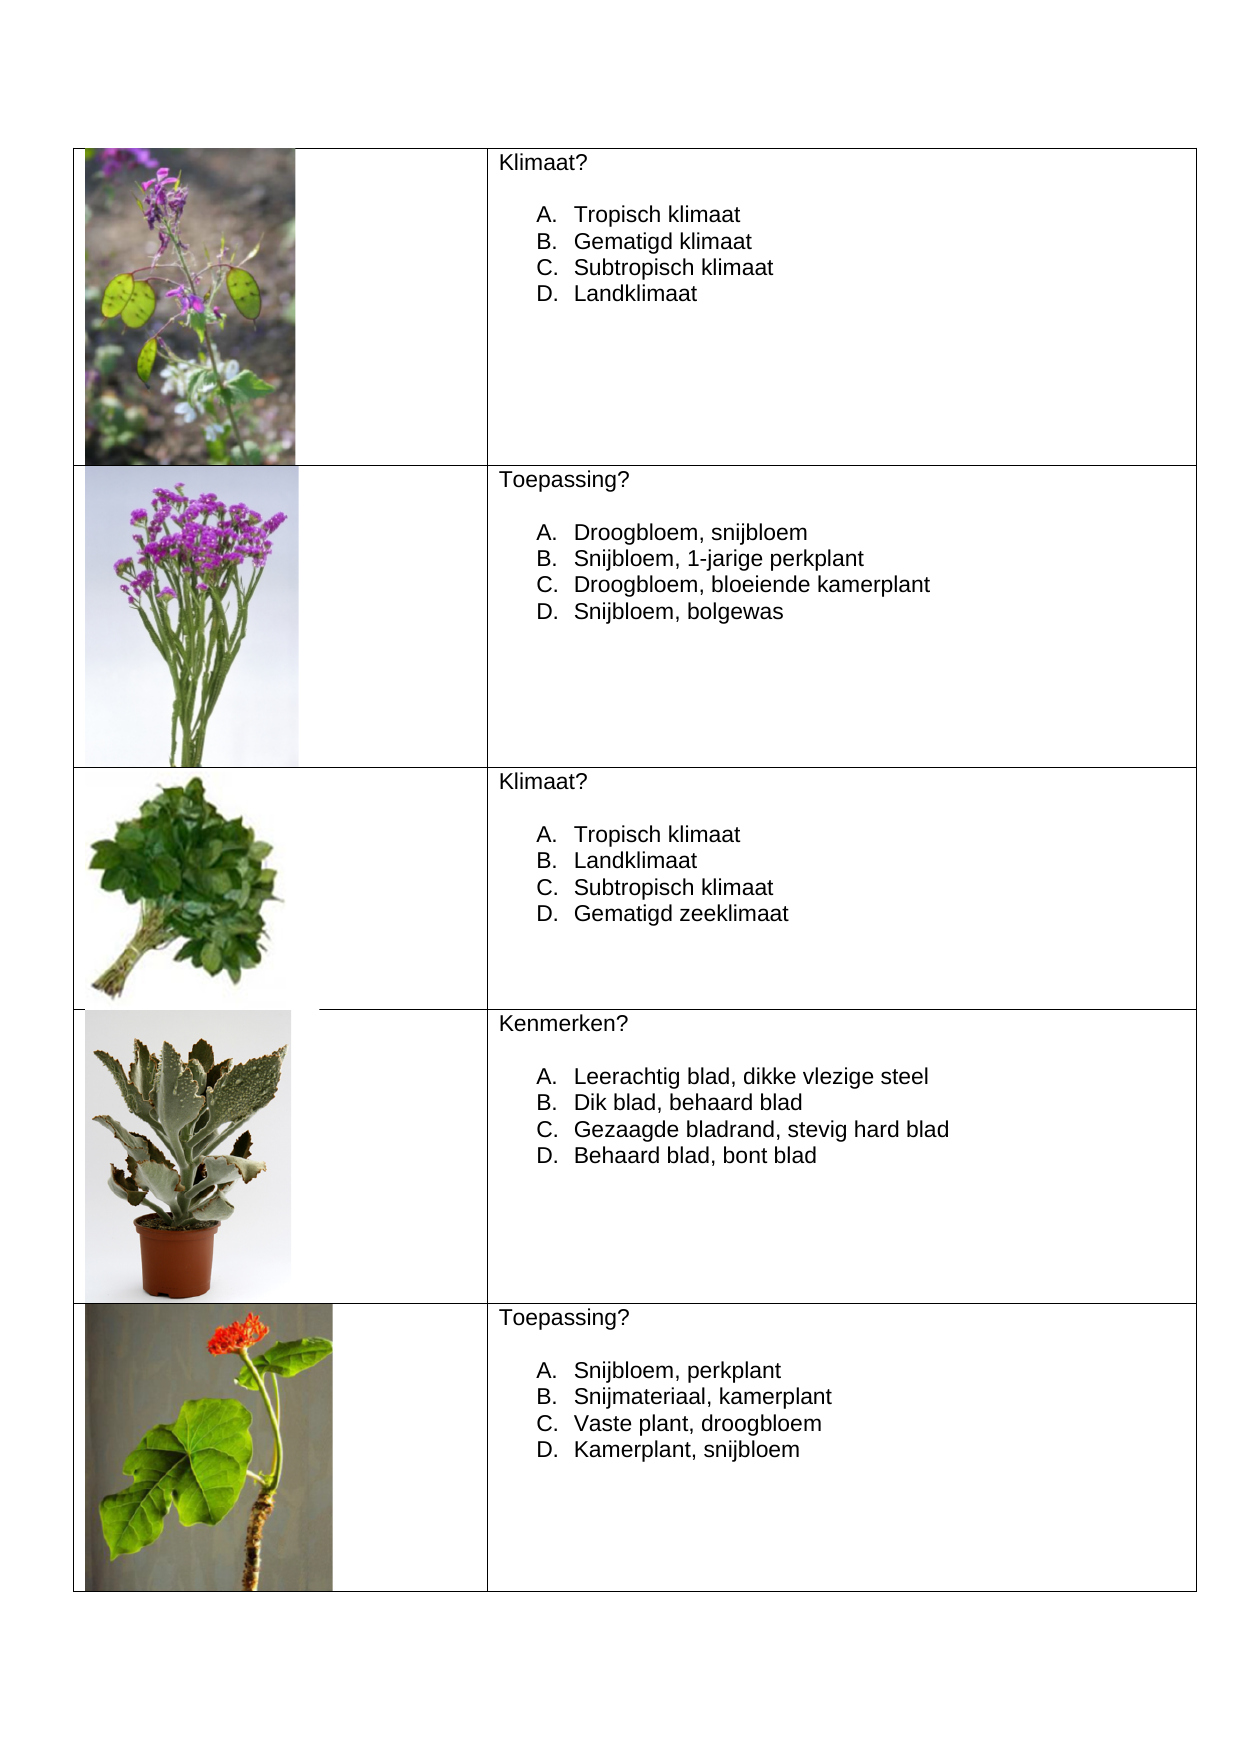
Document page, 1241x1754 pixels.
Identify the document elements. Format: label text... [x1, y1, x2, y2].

table_cell [74, 768, 85, 1009]
picture [85, 148, 296, 465]
table_cell [74, 149, 85, 465]
picture [85, 1304, 333, 1591]
table_cell [320, 768, 487, 1009]
table_cell Klimaat? Tropisch klimaat Landklimaat Subtropisch klimaat Gematigd zeeklimaat [488, 768, 1196, 1009]
table_cell [74, 1010, 85, 1303]
table_cell [74, 466, 85, 767]
picture [85, 466, 299, 767]
table_cell Toepassing? Droogbloem, snijbloem Snijbloem, 1-jarige perkplant Droogbloem, bloeiende kamerplant Snijbloem, bolgewas [488, 466, 1196, 767]
table_cell [333, 1304, 487, 1591]
table_cell [74, 1304, 85, 1591]
table_cell Klimaat? Tropisch klimaat Gematigd klimaat Subtropisch klimaat Landklimaat [488, 149, 1196, 465]
table_cell [296, 149, 487, 465]
table_cell [299, 466, 487, 767]
table_cell Toepassing? Snijbloem, perkplant Snijmateriaal, kamerplant Vaste plant, droogbloem Kamerplant, snijbloem [488, 1304, 1196, 1591]
table_cell Kenmerken? Leerachtig blad, dikke vlezige steel Dik blad, behaard blad Gezaagde bladrand, stevig hard blad Behaard blad, bont blad [488, 1010, 1196, 1303]
table_cell [292, 1010, 487, 1303]
picture [85, 768, 320, 1303]
